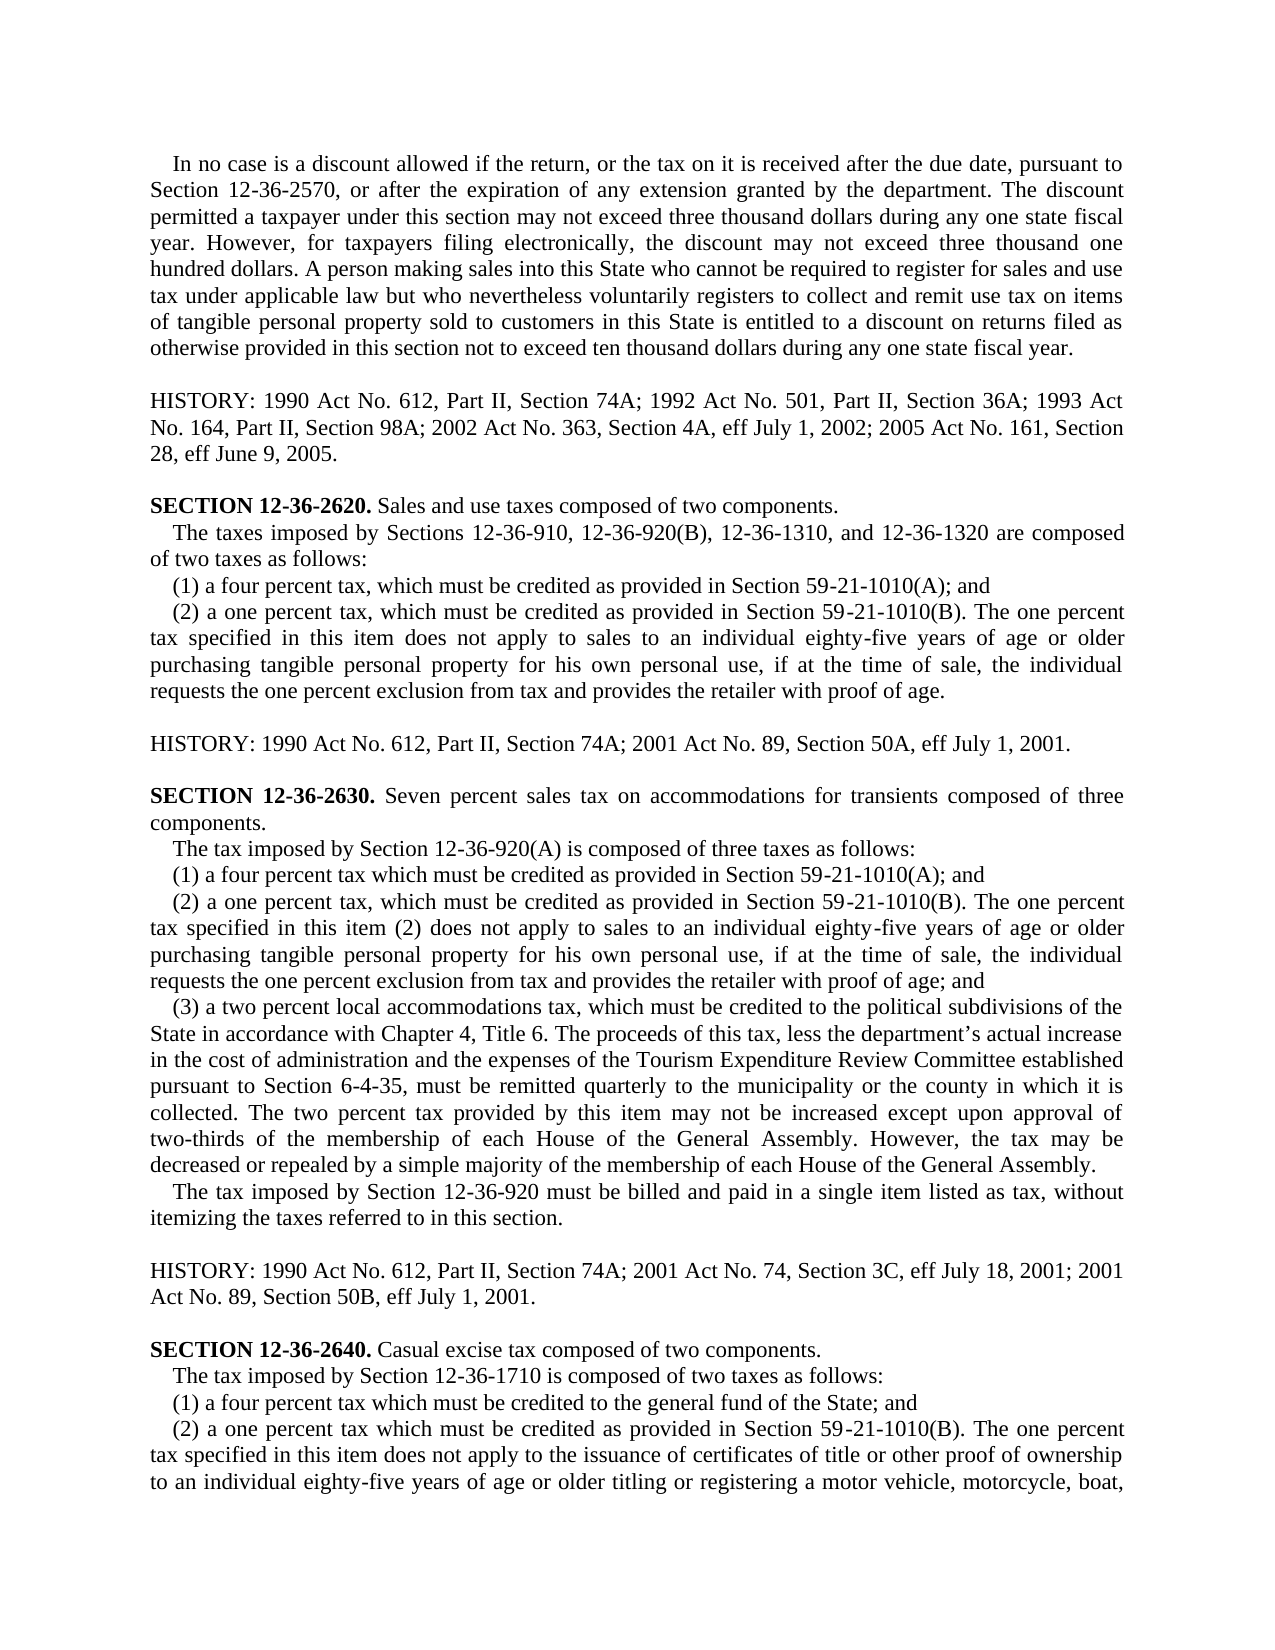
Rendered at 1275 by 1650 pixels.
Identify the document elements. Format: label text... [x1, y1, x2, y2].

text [150, 1415, 1125, 1494]
text SECTION 12-36-2630. Seven percent sales tax on accommodations for transients composed of three components. [150, 782, 1125, 835]
text (3) a two percent local accommodations tax, which must be credited to the political subdivisions of the State in accordance with Chapter 4, Title 6. The proceeds of this tax, less the department’s actual increase in the cost of administration and the expenses of the Tourism Expenditure Review Committee established pursuant to Section 6-4-35, must be remitted quarterly to the municipality or the county in which it is collected. The two percent tax provided by this item may not be increased except upon approval of two-thirds of the membership of each House of the General Assembly. However, the tax may be decreased or repealed by a simple majority of the membership of each House of the General Assembly. [150, 993, 1125, 1178]
text SECTION 12-36-2620. Sales and use taxes composed of two components. [150, 493, 1125, 519]
text SECTION 12-36-2640. Casual excise tax composed of two components. [150, 1336, 1125, 1362]
text HISTORY: 1990 Act No. 612, Part II, Section 74A; 2001 Act No. 74, Section 3C, eff July 18, 2001; 2001 Act No. 89, Section 50B, eff July 1, 2001. [150, 1257, 1125, 1309]
text (1) a four percent tax which must be credited as provided in Section 59-21-1010(A); and [150, 862, 1125, 888]
text HISTORY: 1990 Act No. 612, Part II, Section 74A; 2001 Act No. 89, Section 50A, eff July 1, 2001. [150, 730, 1125, 756]
text In no case is a discount allowed if the return, or the tax on it is received after the due date, pursuant to Section 12-36-2570, or after the expiration of any extension granted by the department. The discount permitted a taxpayer under this section may not exceed three thousand dollars during any one state fiscal year. However, for taxpayers filing electronically, the discount may not exceed three thousand one hundred dollars. A person making sales into this State who cannot be required to register for sales and use tax under applicable law but who nevertheless voluntarily registers to collect and remit use tax on items of tangible personal property sold to customers in this State is entitled to a discount on returns filed as otherwise provided in this section not to exceed ten thousand dollars during any one state fiscal year. [150, 150, 1125, 361]
text The tax imposed by Section 12-36-920(A) is composed of three taxes as follows: [150, 835, 1125, 862]
text (1) a four percent tax which must be credited to the general fund of the State; and [150, 1389, 1125, 1415]
text (2) a one percent tax, which must be credited as provided in Section 59-21-1010(B). The one percent tax specified in this item (2) does not apply to sales to an individual eighty-five years of age or older purchasing tangible personal property for his own personal use, if at the time of sale, the individual requests the one percent exclusion from tax and provides the retailer with proof of age; and [150, 888, 1125, 993]
text The taxes imposed by Sections 12-36-910, 12-36-920(B), 12-36-1310, and 12-36-1320 are composed of two taxes as follows: [150, 519, 1125, 572]
text HISTORY: 1990 Act No. 612, Part II, Section 74A; 1992 Act No. 501, Part II, Section 36A; 1993 Act No. 164, Part II, Section 98A; 2002 Act No. 363, Section 4A, eff July 1, 2002; 2005 Act No. 161, Section 28, eff June 9, 2005. [150, 387, 1125, 466]
text The tax imposed by Section 12-36-920 must be billed and paid in a single item listed as tax, without itemizing the taxes referred to in this section. [150, 1178, 1125, 1231]
text (2) a one percent tax, which must be credited as provided in Section 59-21-1010(B). The one percent tax specified in this item does not apply to sales to an individual eighty-five years of age or older purchasing tangible personal property for his own personal use, if at the time of sale, the individual requests the one percent exclusion from tax and provides the retailer with proof of age. [150, 598, 1125, 703]
text The tax imposed by Section 12-36-1710 is composed of two taxes as follows: [150, 1362, 1125, 1389]
text (1) a four percent tax, which must be credited as provided in Section 59-21-1010(A); and [150, 572, 1125, 598]
